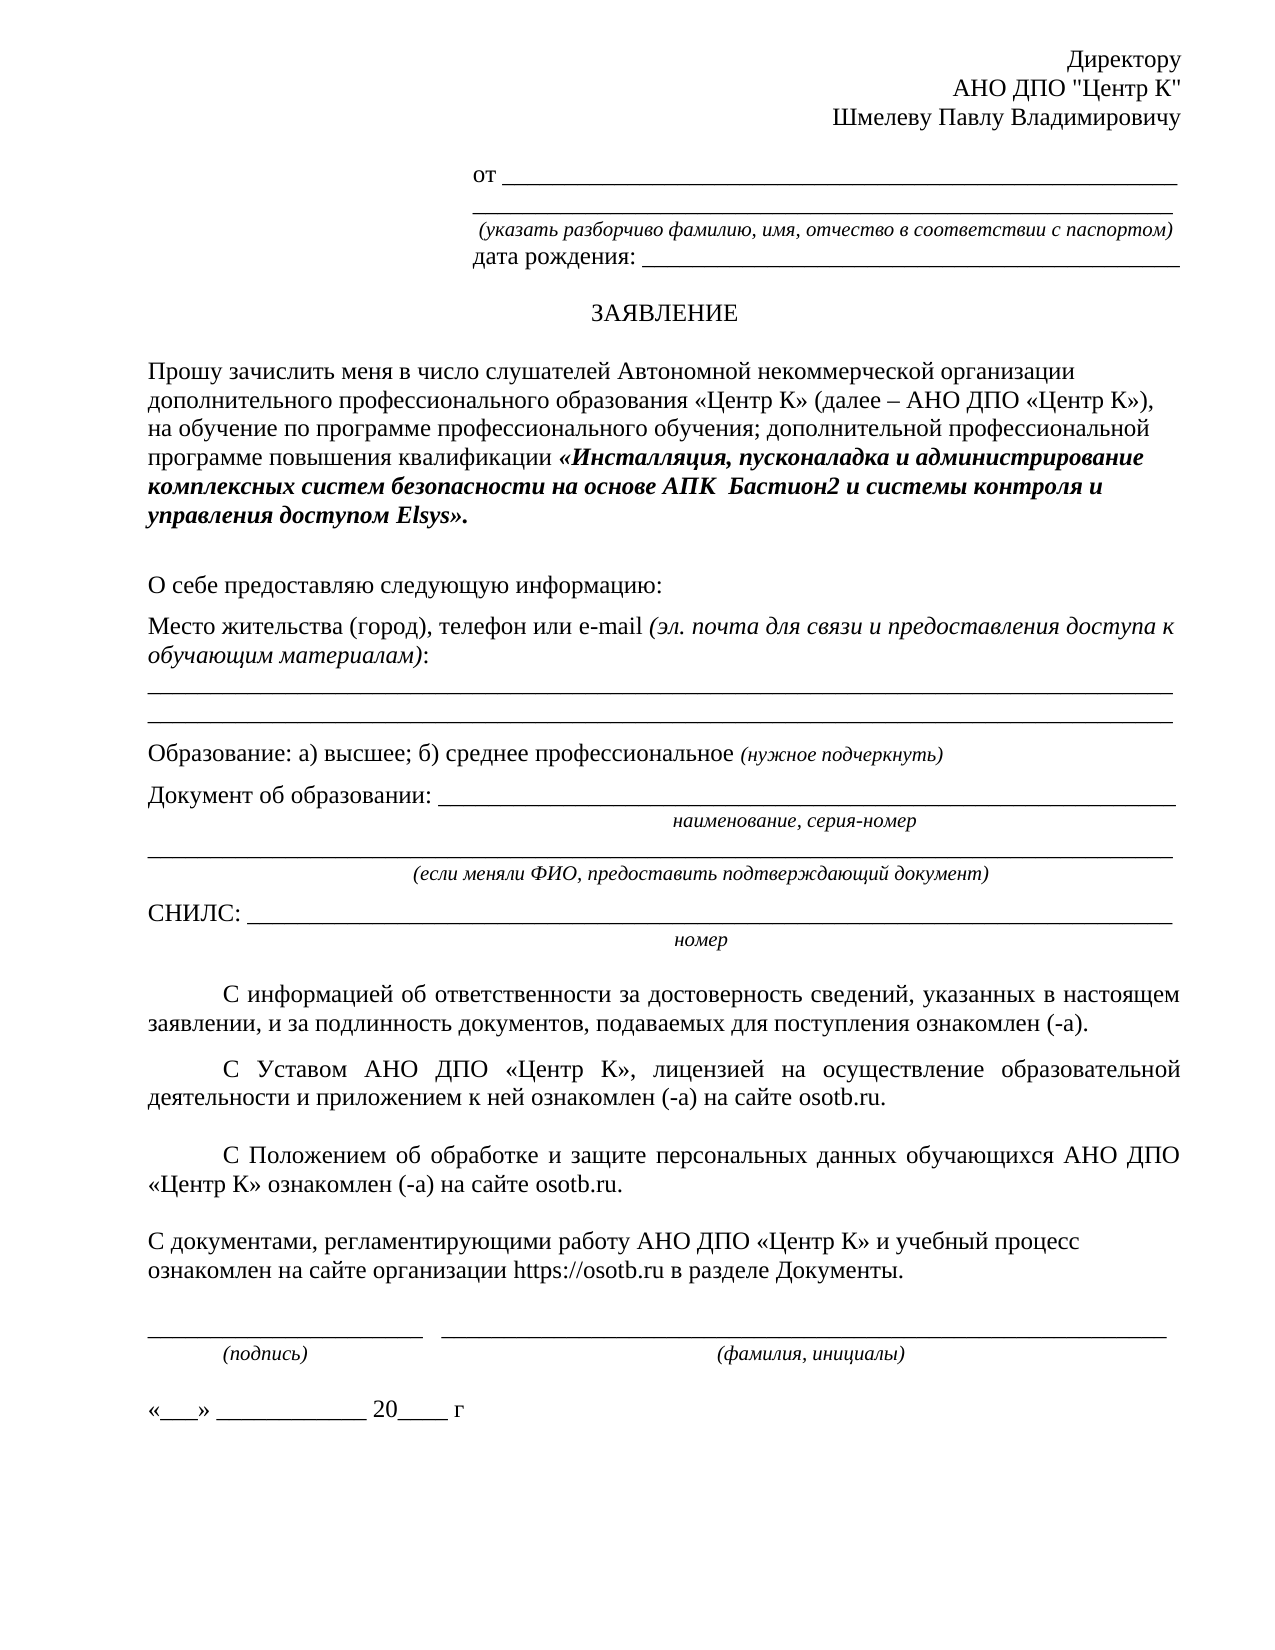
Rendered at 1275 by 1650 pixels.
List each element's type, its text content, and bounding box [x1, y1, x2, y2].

text ________________________________________________________ [473, 188, 1181, 217]
text Шмелеву Павлу Владимировичу [473, 102, 1181, 131]
text (указать разборчиво фамилию, имя, отчество в соответствии с паспортом) [473, 217, 1181, 241]
text СНИЛС: __________________________________________________________________________ [148, 898, 1181, 927]
text Место жительства (город), телефон или e-mail (эл. почта для связи и предоставления доступа к обучающим материалам): ____________________________________________________________________________________________________________________________________________________________________ [148, 611, 1181, 726]
text С документами, регламентирующими работу АНО ДПО «Центр К» и учебный процесс ознакомлен на сайте организации https://osotb.ru в разделе Документы. [148, 1226, 1181, 1284]
text от ______________________________________________________ [473, 159, 1181, 188]
text С Уставом АНО ДПО «Центр К», лицензией на осуществление образовательной деятельности и приложением к ней ознакомлен (-а) на сайте osotb.ru. [148, 1054, 1181, 1111]
text АНО ДПО "Центр К" [473, 73, 1181, 102]
text Прошу зачислить меня в число слушателей Автономной некоммерческой организации дополнительного профессионального образования «Центр К» (далее – АНО ДПО «Центр К»), на обучение по программе профессионального обучения; дополнительной профессиональной программе повышения квалификации «Инсталляция, пусконаладка и администрирование комплексных систем безопасности на основе АПК Бастион2 и системы контроля и управления доступом Elsys». [148, 356, 1181, 528]
text наименование, серия-номер [148, 808, 1181, 832]
text (подпись) (фамилия, инициалы) [148, 1341, 1181, 1365]
text номер [148, 927, 1181, 951]
text С Положением об обработке и защите персональных данных обучающихся АНО ДПО «Центр К» ознакомлен (-а) на сайте osotb.ru. [148, 1140, 1181, 1197]
text ______________________ __________________________________________________________ [148, 1312, 1181, 1341]
text Документ об образовании: ___________________________________________________________ [148, 780, 1181, 808]
text Образование: а) высшее; б) среднее профессиональное (нужное подчеркнуть) [148, 738, 1181, 767]
text «___» ____________ 20____ г [148, 1394, 1181, 1423]
text (если меняли ФИО, предоставить подтверждающий документ) [148, 861, 1181, 885]
text С информацией об ответственности за достоверность сведений, указанных в настоящем заявлении, и за подлинность документов, подаваемых для поступления ознакомлен (-а). [148, 979, 1181, 1037]
text ЗАЯВЛЕНИЕ [148, 298, 1181, 327]
text дата рождения: ___________________________________________ [473, 241, 1181, 270]
text О себе предоставляю следующую информацию: [148, 570, 1181, 598]
text __________________________________________________________________________________ [148, 832, 1181, 861]
text Директору [473, 44, 1181, 73]
